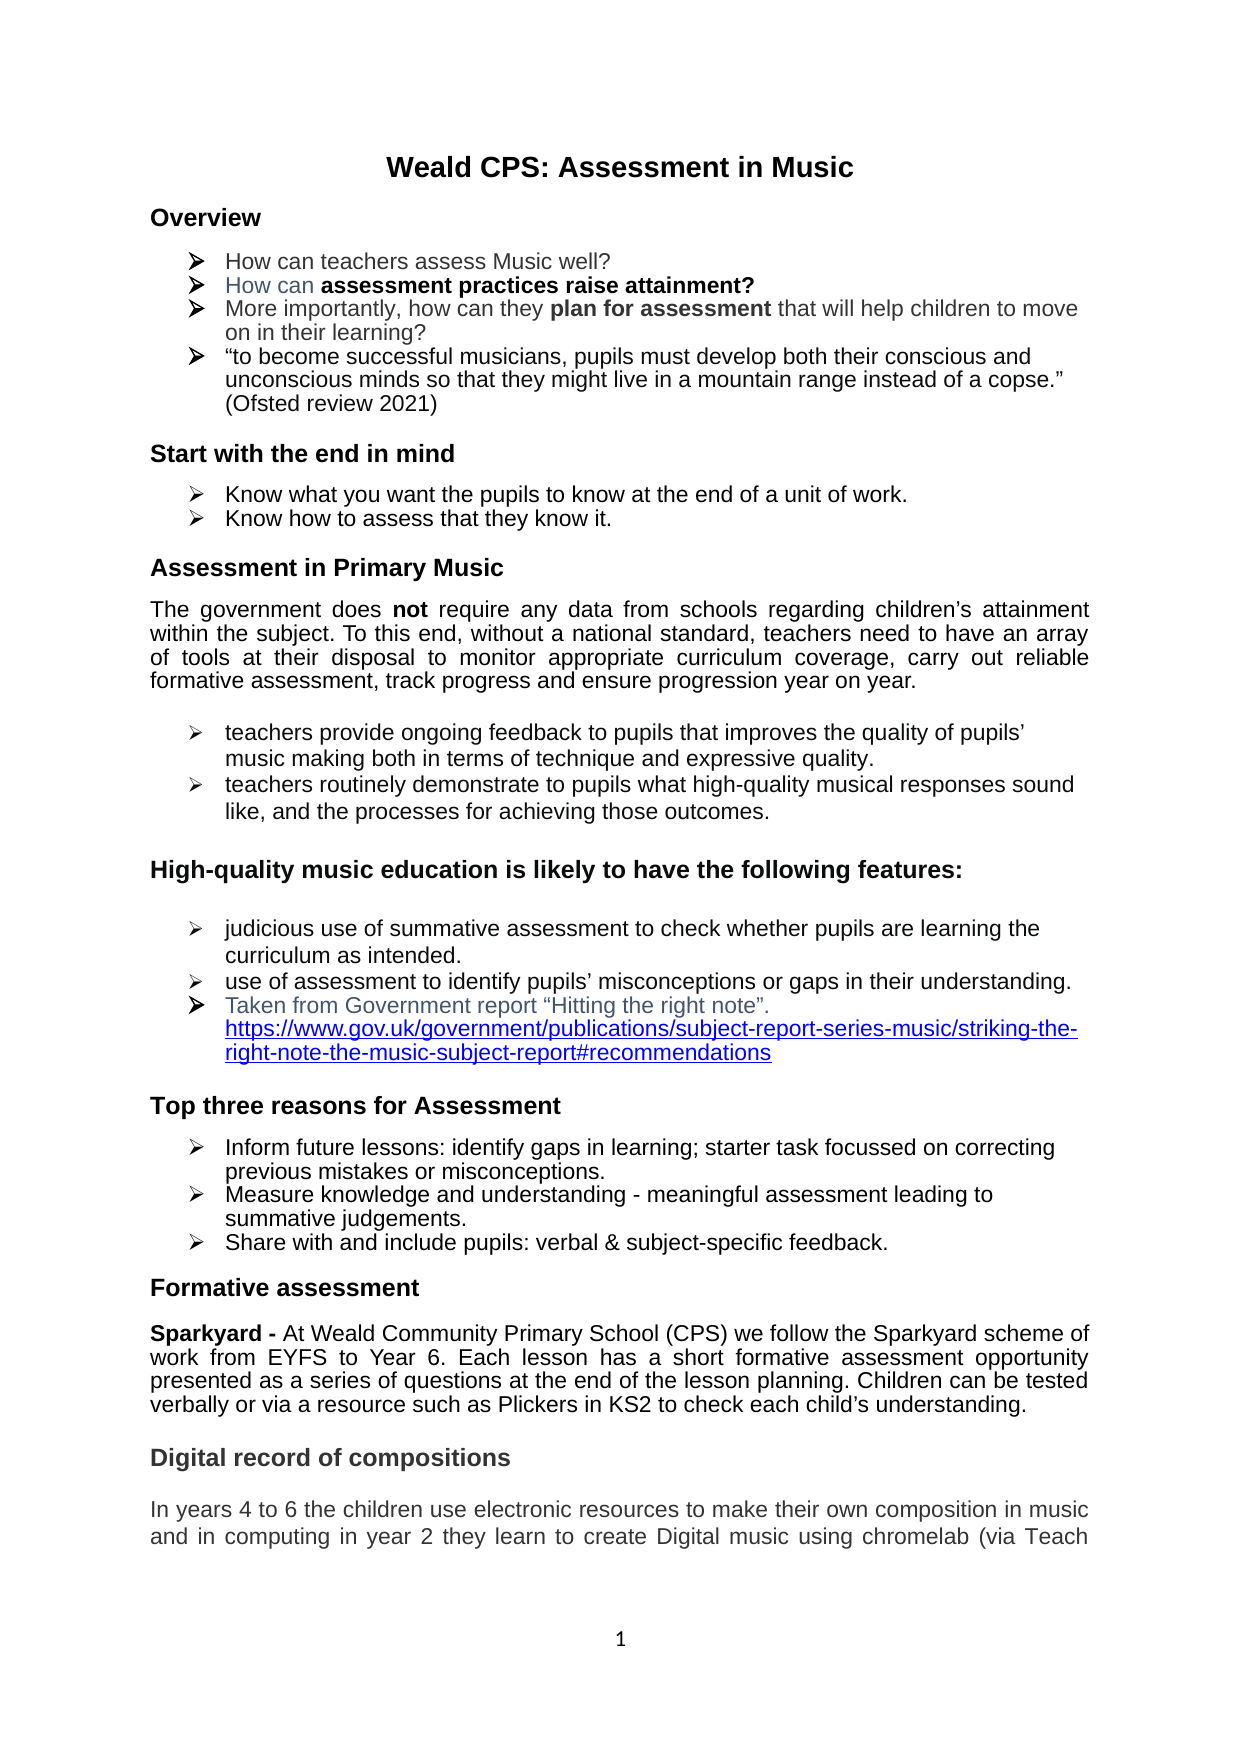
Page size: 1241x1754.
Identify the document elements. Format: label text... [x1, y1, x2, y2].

list teachers provide ongoing feedback to pupils that improves the quality of pupils’ music making both in terms of technique and expressive quality. [187, 718, 1090, 771]
list Inform future lessons: identify gaps in learning; starter task focussed on correcting previous mistakes or misconceptions. [187, 1137, 1090, 1184]
list judicious use of summative assessment to check whether pupils are learning the curriculum as intended. [187, 915, 1090, 968]
text High-quality music education is likely to have the following features: [150, 855, 1090, 884]
list Know how to assess that they know it. [187, 507, 1090, 531]
list Taken from Government report “Hitting the right note”. https://www.gov.uk/government/publications/subject-report-series-music/striking-the-right-note-the-music-subject-report#recommendations [187, 994, 1090, 1065]
text Start with the end in mind [150, 441, 1090, 467]
text Assessment in Primary Music [150, 556, 1090, 582]
list “to become successful musicians, pupils must develop both their conscious and unconscious minds so that they might live in a mountain range instead of a copse.” (Ofsted review 2021) [187, 345, 1090, 416]
list How can assessment practices raise attainment? [187, 274, 1090, 298]
text The government does not require any data from schools regarding children’s attainment within the subject. To this end, without a national standard, teachers need to have an array of tools at their disposal to monitor appropriate curriculum coverage, carry out reliable formative assessment, track progress and ensure progression year on year. [150, 599, 1090, 693]
list teachers routinely demonstrate to pupils what high-quality musical responses sound like, and the processes for achieving those outcomes. [187, 771, 1090, 824]
list More importantly, how can they plan for assessment that will help children to move on in their learning? [187, 298, 1090, 345]
text Weald CPS: Assessment in Music [150, 150, 1090, 183]
list Know what you want the pupils to know at the end of a unit of work. [187, 484, 1090, 507]
list Measure knowledge and understanding - meaningful assessment leading to summative judgements. [187, 1184, 1090, 1231]
list How can teachers assess Music well? [187, 251, 1090, 274]
list Share with and include pupils: verbal & subject-specific feedback. [187, 1231, 1090, 1255]
text Sparkyard - At Weald Community Primary School (CPS) we follow the Sparkyard scheme of work from EYFS to Year 6. Each lesson has a short formative assessment opportunity presented as a series of questions at the end of the lesson planning. Children can be tested verbally or via a resource such as Plickers in KS2 to check each child’s understanding. [150, 1323, 1090, 1417]
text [150, 1496, 1090, 1549]
list use of assessment to identify pupils’ misconceptions or gaps in their understanding. [187, 968, 1090, 994]
text Top three reasons for Assessment [150, 1094, 1090, 1120]
text Digital record of compositions [150, 1442, 1090, 1471]
text Overview [150, 203, 1090, 232]
text Formative assessment [150, 1276, 1090, 1302]
